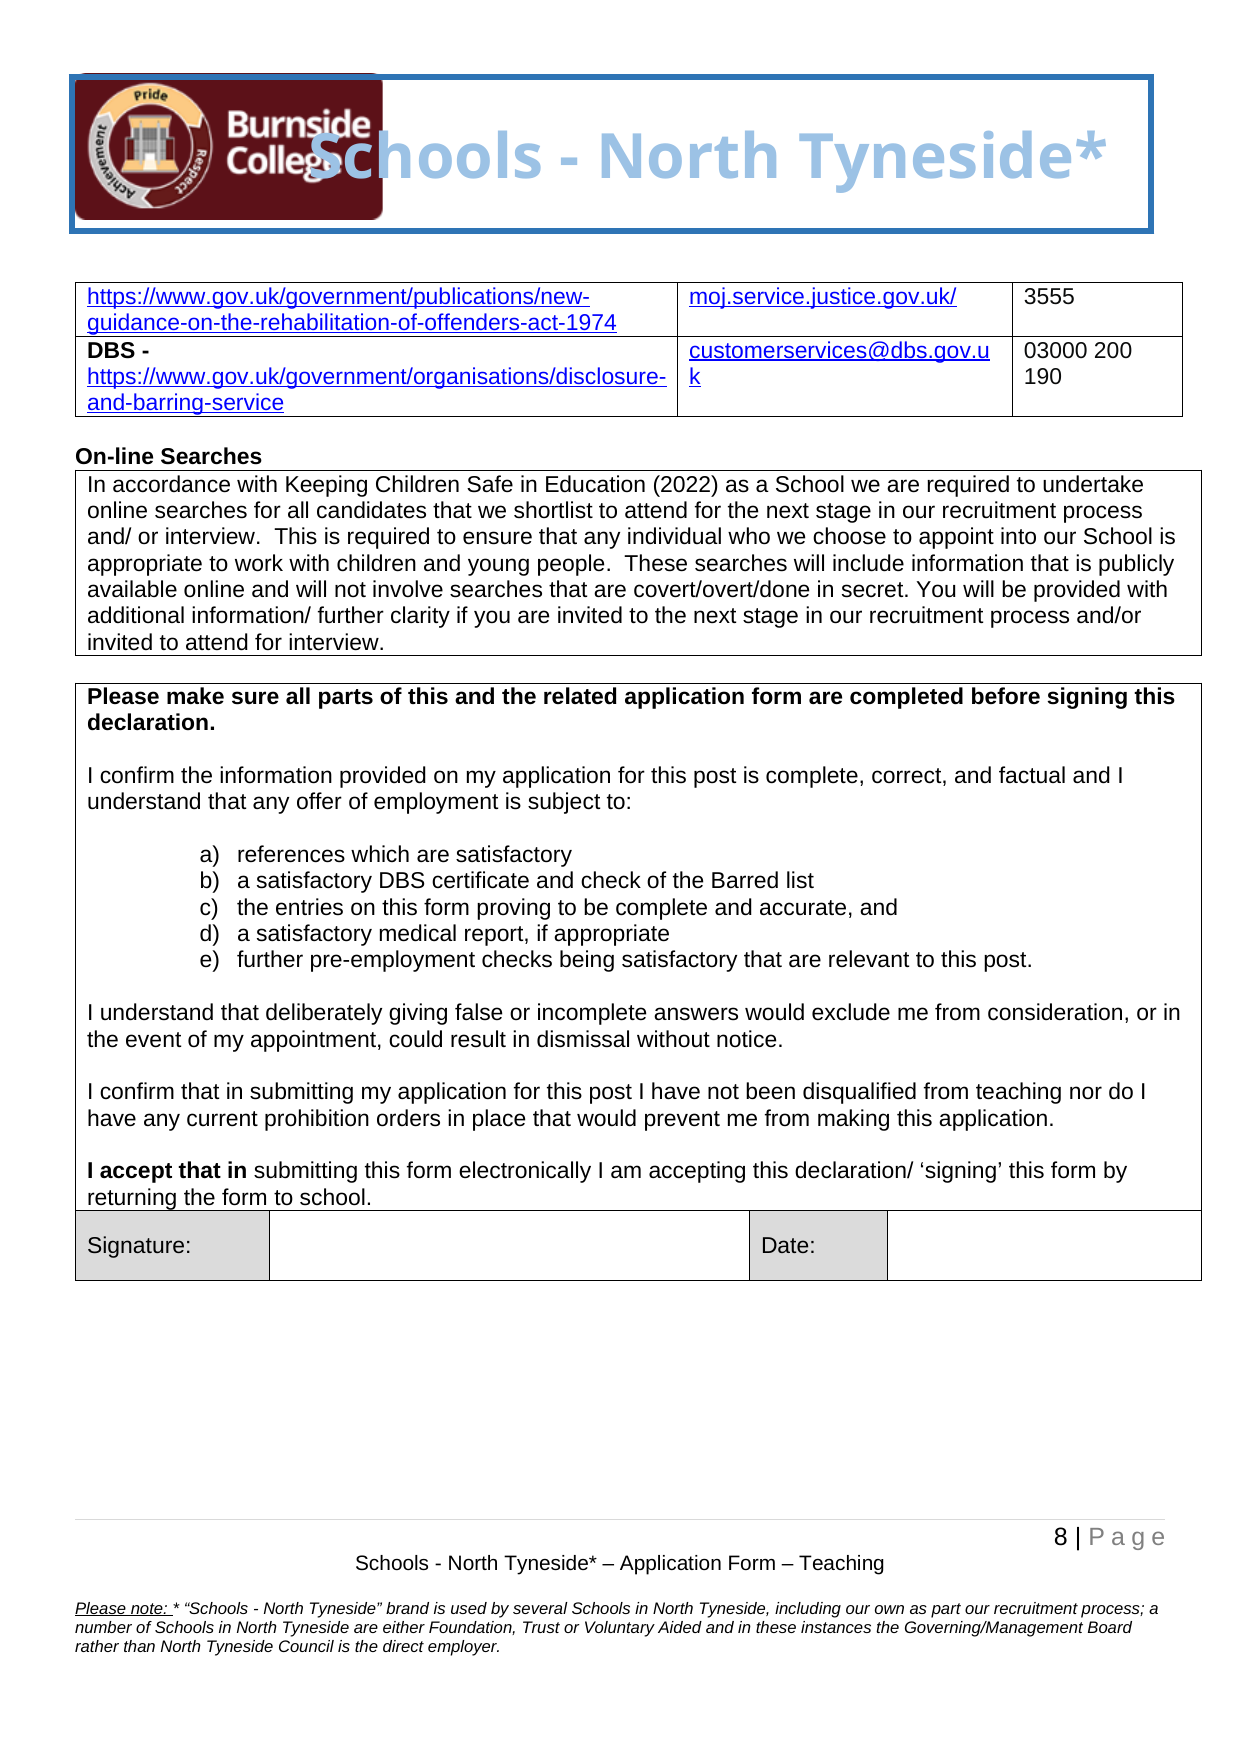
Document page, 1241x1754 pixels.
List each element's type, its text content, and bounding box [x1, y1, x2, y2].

table_cell Ministry of Justice – https://www.gov.uk/government/publications/new-guidance-on-the-rehabilitation-of-offenders-act-1974 [76, 283, 677, 336]
table_header In accordance with Keeping Children Safe in Education (2022) as a School we are required to undertake online searches for all candidates that we shortlist to attend for the next stage in our recruitment process and/ or interview. This is required to ensure that any individual who we choose to appoint into our School is appropriate to work with children and young people. These searches will include information that is publicly available online and will not involve searches that are covert/overt/done in secret. You will be provided with additional information/ further clarity if you are invited to the next stage in our recruitment process and/or invited to attend for interview. [76, 471, 1201, 655]
table_header Please make sure all parts of this and the related application form are completed before signing this declaration. I confirm the information provided on my application for this post is complete, correct, and factual and I understand that any offer of employment is subject to: references which are satisfactory a satisfactory DBS certificate and check of the Barred list the entries on this form proving to be complete and accurate, and a satisfactory medical report, if appropriate further pre-employment checks being satisfactory that are relevant to this post. I understand that deliberately giving false or incomplete answers would exclude me from consideration, or in the event of my appointment, could result in dismissal without notice. I confirm that in submitting my application for this post I have not been disqualified from teaching nor do I have any current prohibition orders in place that would prevent me from making this application. I accept that in submitting this form electronically I am accepting this declaration/ ‘signing’ this form by returning the form to school. [76, 684, 1201, 1210]
table_cell 03000 200 190 [1013, 337, 1182, 416]
text On-line Searches [75, 443, 1165, 469]
table_cell 0203 334 3555 [1013, 283, 1182, 336]
table_cell Signature: [76, 1211, 269, 1280]
table_cell https://contact-moj.service.justice.gov.uk/ [678, 283, 1012, 336]
table_cell customerservices@dbs.gov.uk [678, 337, 1012, 416]
picture [75, 80, 383, 220]
table_cell DBS - https://www.gov.uk/government/organisations/disclosure-and-barring-service [76, 337, 677, 416]
table_cell [270, 1211, 749, 1280]
table_cell Date: [750, 1211, 887, 1280]
table_cell [888, 1211, 1201, 1280]
